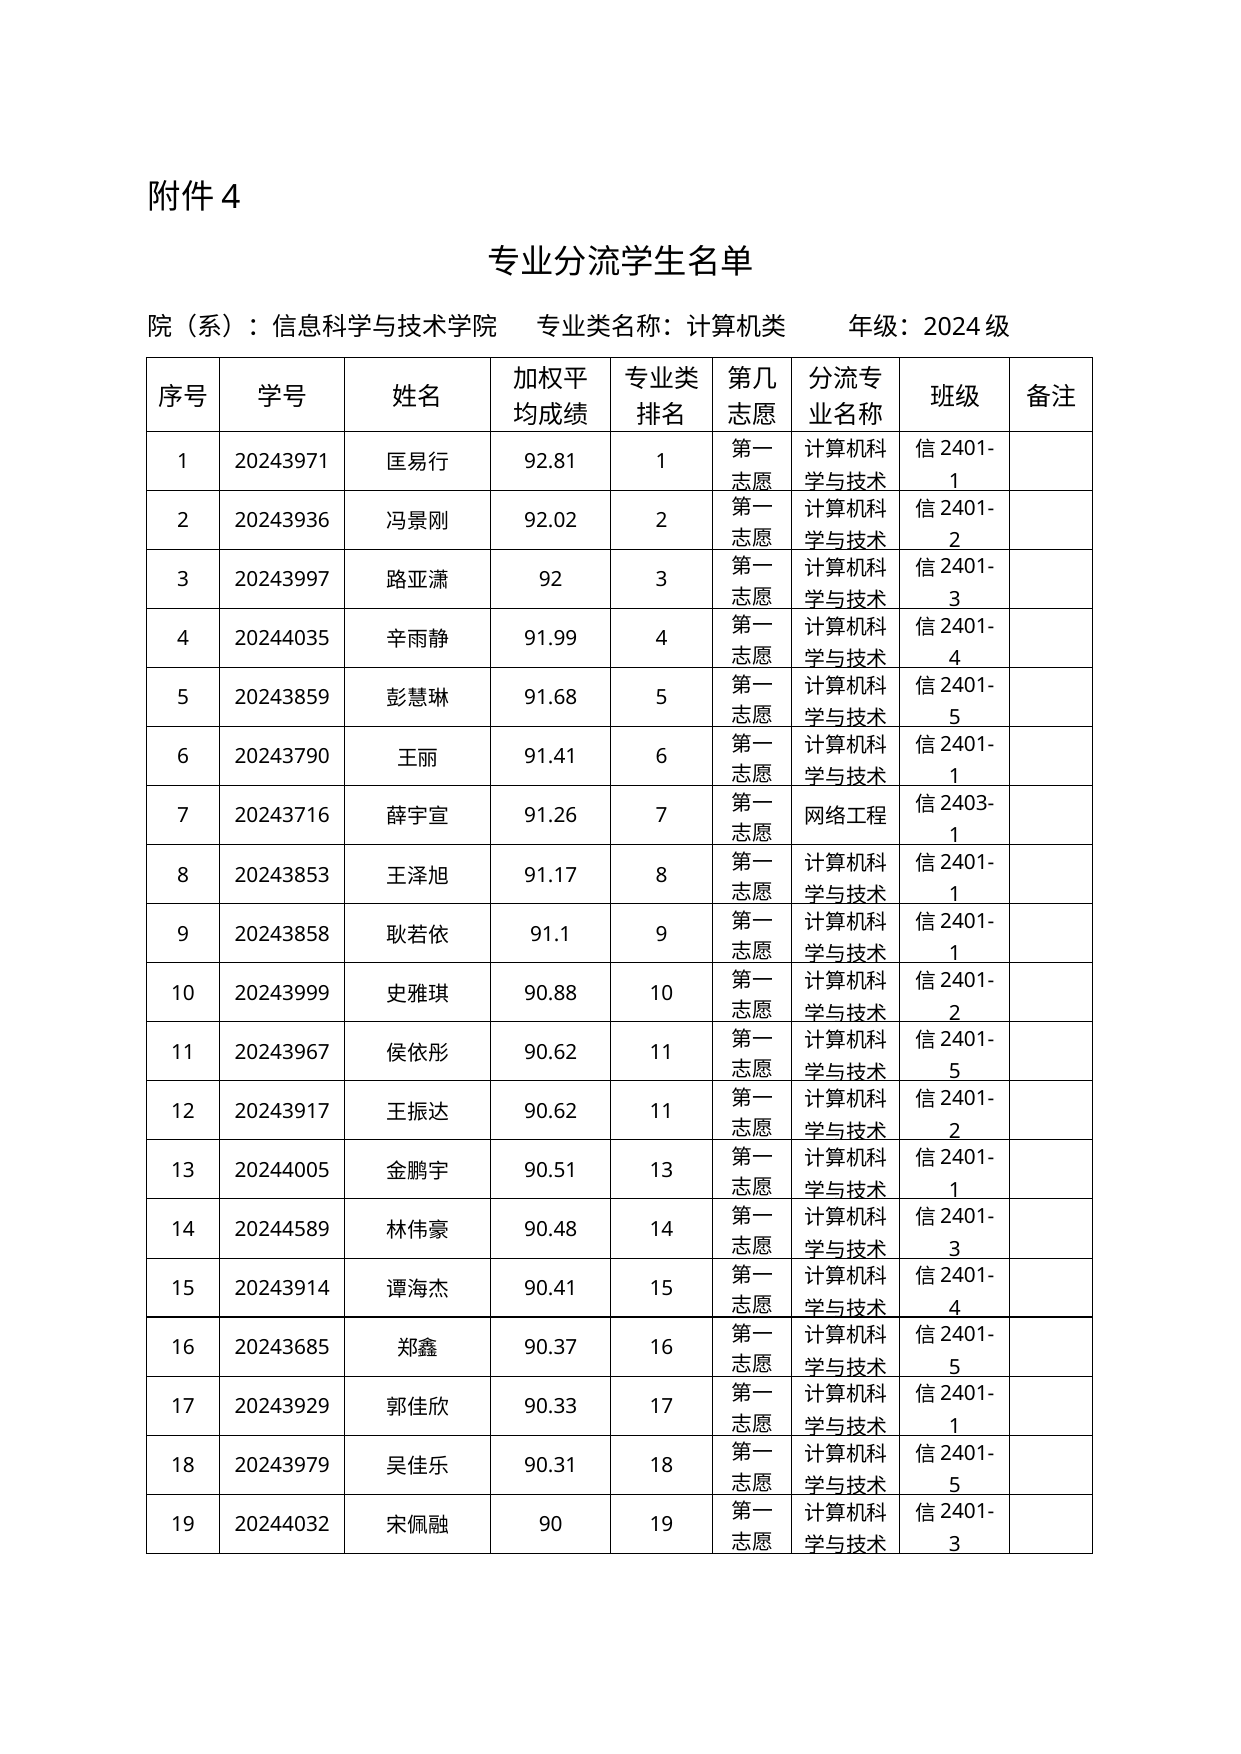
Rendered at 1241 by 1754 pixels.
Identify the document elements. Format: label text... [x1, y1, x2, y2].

table_cell 20243979 [220, 1436, 344, 1494]
table_cell 20243859 [220, 668, 344, 726]
table_cell 6 [611, 727, 712, 785]
table_cell 第一志愿 [713, 963, 791, 1021]
table_cell 计算机科学与技术 [792, 963, 899, 1021]
table_cell 90.48 [491, 1199, 610, 1257]
table_cell 2 [611, 491, 712, 549]
table_cell 90.62 [491, 1081, 610, 1139]
table_cell 11 [147, 1022, 219, 1080]
table_cell 91.17 [491, 845, 610, 903]
table_cell 计算机科学与技术 [792, 1495, 899, 1553]
table_cell 辛雨静 [345, 609, 490, 667]
table_cell 1 [147, 432, 219, 489]
table_cell 第一志愿 [713, 1022, 791, 1080]
table_cell 信2401-2 [900, 1081, 1009, 1139]
table_cell 20243971 [220, 432, 344, 489]
table_cell 信2401-1 [900, 432, 1009, 489]
table_cell 90.62 [491, 1022, 610, 1080]
table_cell 20243936 [220, 491, 344, 549]
table_cell [1010, 1495, 1092, 1553]
table_cell 薛宇宣 [345, 786, 490, 844]
table_cell [1010, 1259, 1092, 1316]
table_cell 王泽旭 [345, 845, 490, 903]
table_cell 第一志愿 [713, 786, 791, 844]
table_cell [1010, 1022, 1092, 1080]
table_cell 10 [147, 963, 219, 1021]
table_cell 14 [147, 1199, 219, 1257]
table_cell 林伟豪 [345, 1199, 490, 1257]
table_cell 信2401-5 [900, 1318, 1009, 1376]
table_cell 计算机科学与技术 [792, 1436, 899, 1494]
table_cell 冯景刚 [345, 491, 490, 549]
table_cell 14 [611, 1199, 712, 1257]
table_cell 计算机科学与技术 [792, 727, 899, 785]
table_cell 92.02 [491, 491, 610, 549]
table_cell 20243929 [220, 1377, 344, 1434]
table_cell 吴佳乐 [345, 1436, 490, 1494]
table_cell 20243853 [220, 845, 344, 903]
table_cell 4 [611, 609, 712, 667]
text 专业分流学生名单 [148, 227, 1093, 292]
table_cell 信2401-2 [900, 963, 1009, 1021]
table_cell 20243790 [220, 727, 344, 785]
table_cell 20243997 [220, 550, 344, 608]
table_cell 3 [611, 550, 712, 608]
table_cell 计算机科学与技术 [792, 1022, 899, 1080]
table_cell 第一志愿 [713, 491, 791, 549]
table_header 专业类排名 [611, 358, 712, 431]
table_cell 计算机科学与技术 [792, 1259, 899, 1316]
table_cell 12 [147, 1081, 219, 1139]
table_cell 3 [147, 550, 219, 608]
table_cell 13 [611, 1140, 712, 1198]
table_cell 8 [147, 845, 219, 903]
table_cell 91.99 [491, 609, 610, 667]
table_cell 信2401-1 [900, 904, 1009, 962]
table_cell 90 [491, 1495, 610, 1553]
table_cell 第一志愿 [713, 668, 791, 726]
table_cell [1010, 1081, 1092, 1139]
table_cell 第一志愿 [713, 609, 791, 667]
table_cell 92.81 [491, 432, 610, 489]
table_header 备注 [1010, 358, 1092, 431]
table_cell 2 [147, 491, 219, 549]
table_cell 第一志愿 [713, 1081, 791, 1139]
table_cell 网络工程 [792, 786, 899, 844]
table_cell 20243917 [220, 1081, 344, 1139]
table_cell 信2401-3 [900, 1495, 1009, 1553]
table_cell 第一志愿 [713, 1259, 791, 1316]
table_cell 20244589 [220, 1199, 344, 1257]
table_cell 18 [611, 1436, 712, 1494]
table_cell 15 [611, 1259, 712, 1316]
table_cell 20244032 [220, 1495, 344, 1553]
table_cell 第一志愿 [713, 1140, 791, 1198]
table_cell 1 [611, 432, 712, 489]
table_cell 5 [147, 668, 219, 726]
table_cell 信2401-4 [900, 609, 1009, 667]
table_cell 7 [147, 786, 219, 844]
table_cell [1010, 786, 1092, 844]
table_cell [1010, 845, 1092, 903]
table_cell [1010, 1318, 1092, 1376]
table_cell 信2401-3 [900, 1199, 1009, 1257]
table_cell 计算机科学与技术 [792, 845, 899, 903]
table_cell 7 [611, 786, 712, 844]
table_header 班级 [900, 358, 1009, 431]
table_cell 信2401-2 [900, 491, 1009, 549]
table_cell 8 [611, 845, 712, 903]
table_header 分流专业名称 [792, 358, 899, 431]
table_cell 91.41 [491, 727, 610, 785]
table_cell 信2401-5 [900, 668, 1009, 726]
table_cell 信2401-1 [900, 845, 1009, 903]
table_cell 第一志愿 [713, 1495, 791, 1553]
table_cell 90.37 [491, 1318, 610, 1376]
table_cell 第一志愿 [713, 1436, 791, 1494]
text 附件4 [148, 162, 1093, 227]
table_cell 侯依彤 [345, 1022, 490, 1080]
table_cell 第一志愿 [713, 550, 791, 608]
table_cell 匡易行 [345, 432, 490, 489]
table_cell [1010, 904, 1092, 962]
table_cell 第一志愿 [713, 845, 791, 903]
table_cell 20243914 [220, 1259, 344, 1316]
table_cell 计算机科学与技术 [792, 1140, 899, 1198]
table_cell 计算机科学与技术 [792, 609, 899, 667]
table_cell 信2403-1 [900, 786, 1009, 844]
table_cell 9 [147, 904, 219, 962]
table_cell 92 [491, 550, 610, 608]
table_cell [1010, 727, 1092, 785]
table_cell [1010, 432, 1092, 489]
table_cell 11 [611, 1022, 712, 1080]
table_cell 10 [611, 963, 712, 1021]
table_cell [1010, 963, 1092, 1021]
table_cell 第一志愿 [713, 1318, 791, 1376]
table_cell 彭慧琳 [345, 668, 490, 726]
table_cell 20243858 [220, 904, 344, 962]
table_cell 90.31 [491, 1436, 610, 1494]
table_cell 17 [147, 1377, 219, 1434]
table_cell 计算机科学与技术 [792, 432, 899, 489]
table_cell 计算机科学与技术 [792, 1377, 899, 1434]
table_cell 90.51 [491, 1140, 610, 1198]
table_cell [1010, 1377, 1092, 1434]
table_cell 宋佩融 [345, 1495, 490, 1553]
table_cell 20243685 [220, 1318, 344, 1376]
table_cell 信2401-5 [900, 1022, 1009, 1080]
table_cell 90.33 [491, 1377, 610, 1434]
table_cell 第一志愿 [713, 1377, 791, 1434]
table_cell 金鹏宇 [345, 1140, 490, 1198]
table_cell 史雅琪 [345, 963, 490, 1021]
table_cell 第一志愿 [713, 727, 791, 785]
table_cell 20243999 [220, 963, 344, 1021]
table_cell 郑鑫 [345, 1318, 490, 1376]
table_cell 90.88 [491, 963, 610, 1021]
table_cell [1010, 1140, 1092, 1198]
table_cell 王丽 [345, 727, 490, 785]
table_cell 信2401-1 [900, 1140, 1009, 1198]
table_cell 计算机科学与技术 [792, 668, 899, 726]
table_cell 15 [147, 1259, 219, 1316]
table_cell 9 [611, 904, 712, 962]
table_cell 王振达 [345, 1081, 490, 1139]
table_header 学号 [220, 358, 344, 431]
table_cell 16 [611, 1318, 712, 1376]
table_cell [1010, 550, 1092, 608]
table_header 序号 [147, 358, 219, 431]
table_cell [1010, 1199, 1092, 1257]
table_cell 20243716 [220, 786, 344, 844]
table_cell 91.26 [491, 786, 610, 844]
table_cell 信2401-1 [900, 727, 1009, 785]
table_cell 耿若依 [345, 904, 490, 962]
table_cell 计算机科学与技术 [792, 1199, 899, 1257]
table_cell 计算机科学与技术 [792, 904, 899, 962]
table_cell [1010, 1436, 1092, 1494]
table_cell 4 [147, 609, 219, 667]
table_cell 11 [611, 1081, 712, 1139]
table_cell 20244035 [220, 609, 344, 667]
table_cell [1010, 609, 1092, 667]
table_cell 5 [611, 668, 712, 726]
table_cell 路亚潇 [345, 550, 490, 608]
table_cell 计算机科学与技术 [792, 550, 899, 608]
table_cell 信2401-1 [900, 1377, 1009, 1434]
table_cell 20243967 [220, 1022, 344, 1080]
table_cell 91.68 [491, 668, 610, 726]
table_cell 计算机科学与技术 [792, 1318, 899, 1376]
table_cell [1010, 668, 1092, 726]
table_cell 信2401-4 [900, 1259, 1009, 1316]
table_cell 17 [611, 1377, 712, 1434]
table_header 姓名 [345, 358, 490, 431]
text 院（系）：信息科学与技术学院 专业类名称：计算机类 年级：2024级 [148, 292, 1093, 357]
table_cell 信2401-5 [900, 1436, 1009, 1494]
table_header 加权平均成绩 [491, 358, 610, 431]
table_cell 第一志愿 [713, 1199, 791, 1257]
table_cell 16 [147, 1318, 219, 1376]
table_header 第几 志愿 [713, 358, 791, 431]
table_cell 19 [147, 1495, 219, 1553]
table_cell 13 [147, 1140, 219, 1198]
table_cell 6 [147, 727, 219, 785]
table_cell 90.41 [491, 1259, 610, 1316]
table_cell 第一志愿 [713, 904, 791, 962]
table_cell 信2401-3 [900, 550, 1009, 608]
table_cell 谭海杰 [345, 1259, 490, 1316]
table_cell 19 [611, 1495, 712, 1553]
table_cell 计算机科学与技术 [792, 1081, 899, 1139]
table_cell 91.1 [491, 904, 610, 962]
table_cell 第一志愿 [713, 432, 791, 489]
table_cell 20244005 [220, 1140, 344, 1198]
table_cell 18 [147, 1436, 219, 1494]
table_cell 计算机科学与技术 [792, 491, 899, 549]
table_cell [1010, 491, 1092, 549]
table_cell 郭佳欣 [345, 1377, 490, 1434]
